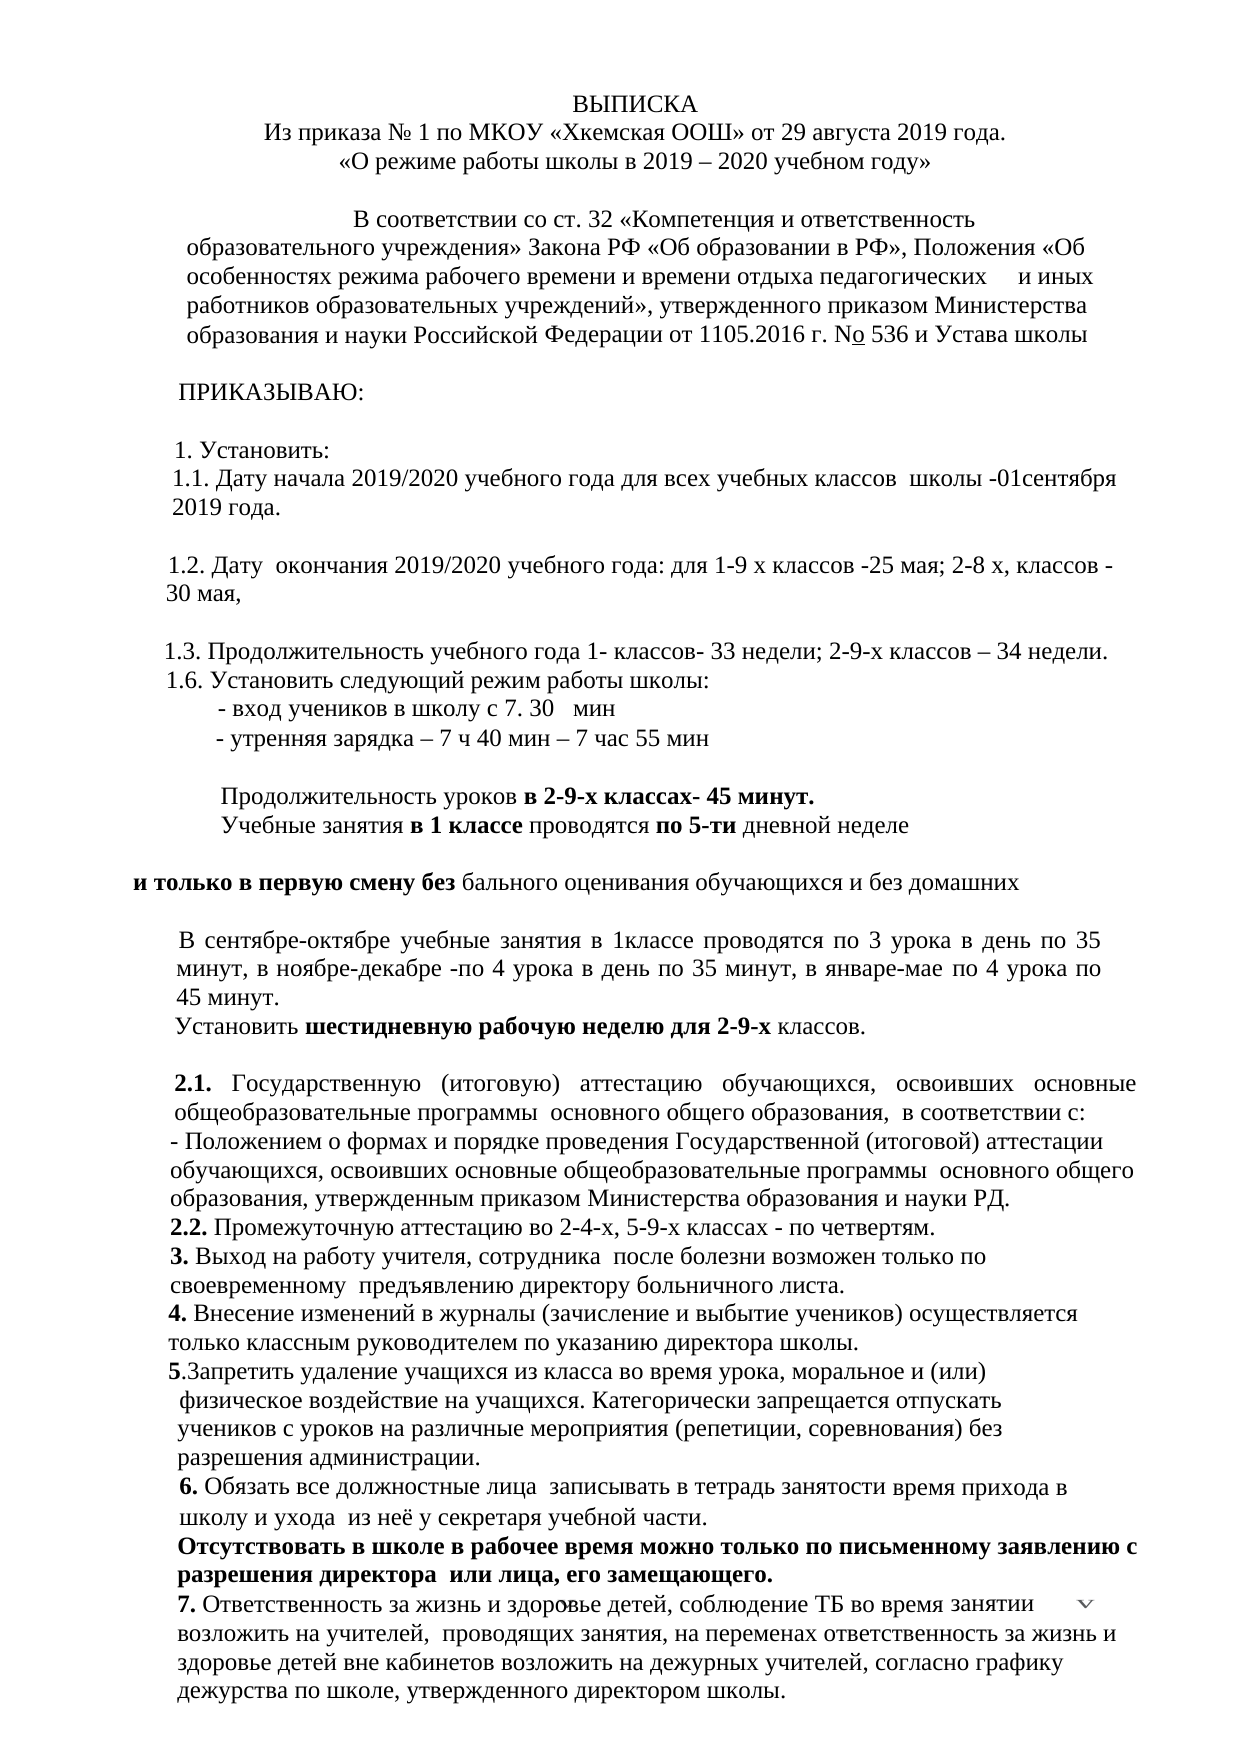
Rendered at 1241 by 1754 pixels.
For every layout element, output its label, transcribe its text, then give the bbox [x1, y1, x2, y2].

text - утренняя зарядка – 7 ч 40 мин – 7 час 55 мин [153, 722, 1139, 752]
text ВЫПИСКА [133, 89, 1137, 117]
text В сентябре-октябре учебные занятия в 1классе проводятся по 3 урока в день по 35 минут, в ноябре-декабре -по 4 урока в день по 35 минут, в январе-мае­ по 4 урока по 45 минут. [176, 925, 1102, 1011]
text 1.6. Установить следующий режим работы школы: [159, 665, 1139, 693]
text 1.2. Дату окончания 2019/2020 учебного года: для 1-9 х классов -25 мая; 2-8 х, классов - 30 мая, [166, 550, 1137, 607]
text 1.1. Дату начала 2019/2020 учебного года для всех учебных классов школы -01сентября 2019 года. [172, 463, 1139, 521]
text 3. Выход на работу учителя, сотрудника после болезни возможен только по своевременному предъявлению директору больничного листа. [170, 1241, 1137, 1298]
text 4. Внесение изменений в журналы (зачисление и выбытие учеников) осуществляется только классным руководителем по указанию директора школы. [168, 1298, 1137, 1356]
text - Положением о формах и порядке проведения Государственной (итоговой) аттестации обучающихся, освоивших основные общеобразовательные программы основного общего образования, утвержденным приказом Министерства образования и науки РД. [170, 1126, 1137, 1212]
text Продолжительность уроков в 2-9-х классах- 45 минут. [133, 781, 1139, 810]
text физическое воздействие на учащихся. Категорически запрещается отпускать учеников с уроков на различные мероприятия (репетиции, соревнования) без разрешения администрации. [177, 1385, 1097, 1471]
text 5.3апретить удаление учащихся из класса во время урока, моральное и (или) [168, 1356, 1139, 1385]
text Установить шестидневную рабочую неделю для 2-9-х классов. [174, 1011, 1137, 1040]
text ПРИКАЗЫВАЮ: [178, 377, 1139, 406]
text В соответствии со ст. 32 «Компетенция и ответственность образовательного учреждения» Закона РФ «Об образовании в РФ», Положения «Об особенностях режима рабочего времени и времени отдыха педагогических и иных работников образовательных учреждений», утвержденного приказом Министерства образования и науки Российской Федерации от 1105.2016 г. No 536 и Устава школы [186, 204, 1137, 348]
text Из приказа № 1 по МКОУ «Хкемская ООШ» от 29 августа 2019 года. [133, 117, 1137, 146]
text 6. Обязать все должностные лица записывать в тетрадь занятости время прихода в школу и ухода из неё у секретаря учебной части. [179, 1471, 1139, 1531]
text - вход учеников в школу с 7. 30 мин [155, 693, 1139, 722]
text Отсутствовать в школе в рабочее время можно только по письменному заявлению с разрешения директора или лица, его замещающего. [177, 1531, 1139, 1588]
text Учебные занятия в 1 классе проводятся по 5-ти дневной неделе и только в первую смену без бального оценивания обучающихся и без домашних [133, 810, 1104, 896]
text 7. Ответственность за жизнь и здоровье детей, соблюдение ТБ во время занятии возложить на учителей, проводящих занятия, на переменах ответственность за жизнь и здоровье детей вне кабинетов возложить на дежурных учителей, согласно графику дежурства по школе, утвержденного директором школы. [177, 1588, 1139, 1704]
text 2.1. Государственную (итоговую) аттестацию обучающихся, освоивших основные общеобразовательные программы основного общего образования, в соответствии с: [174, 1068, 1137, 1126]
text «О режиме работы школы в 2019 – 2020 учебном году» [133, 146, 1137, 175]
text 1. Установить: [174, 435, 1139, 463]
text 2.2. Промежуточную аттестацию во 2-4-х, 5-9-х классах - по четвертям. [170, 1212, 1139, 1241]
text 1.3. Продолжительность учебного года 1- классов- 33 недели; 2-9-х классов – 34 недели. [163, 636, 1139, 665]
